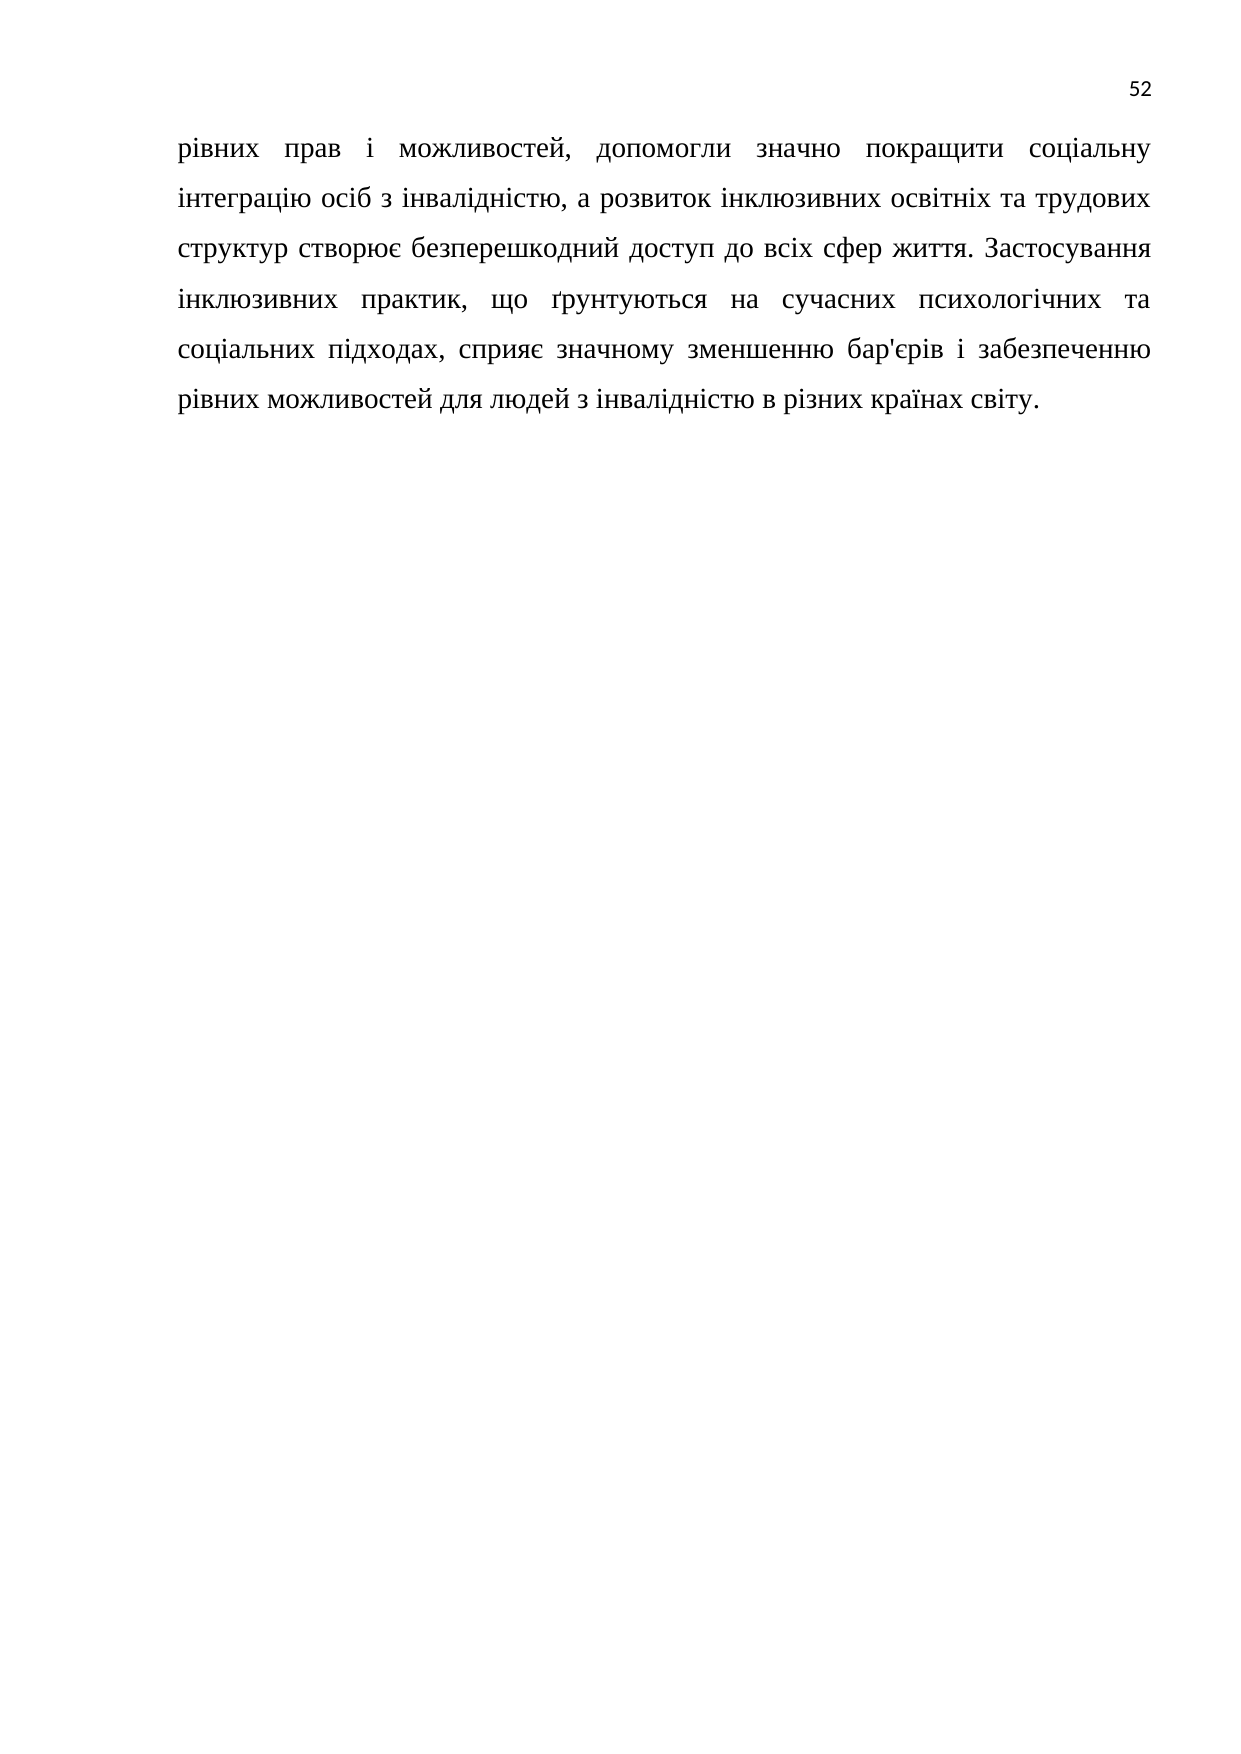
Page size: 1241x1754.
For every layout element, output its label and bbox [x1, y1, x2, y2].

text [177, 130, 1152, 415]
